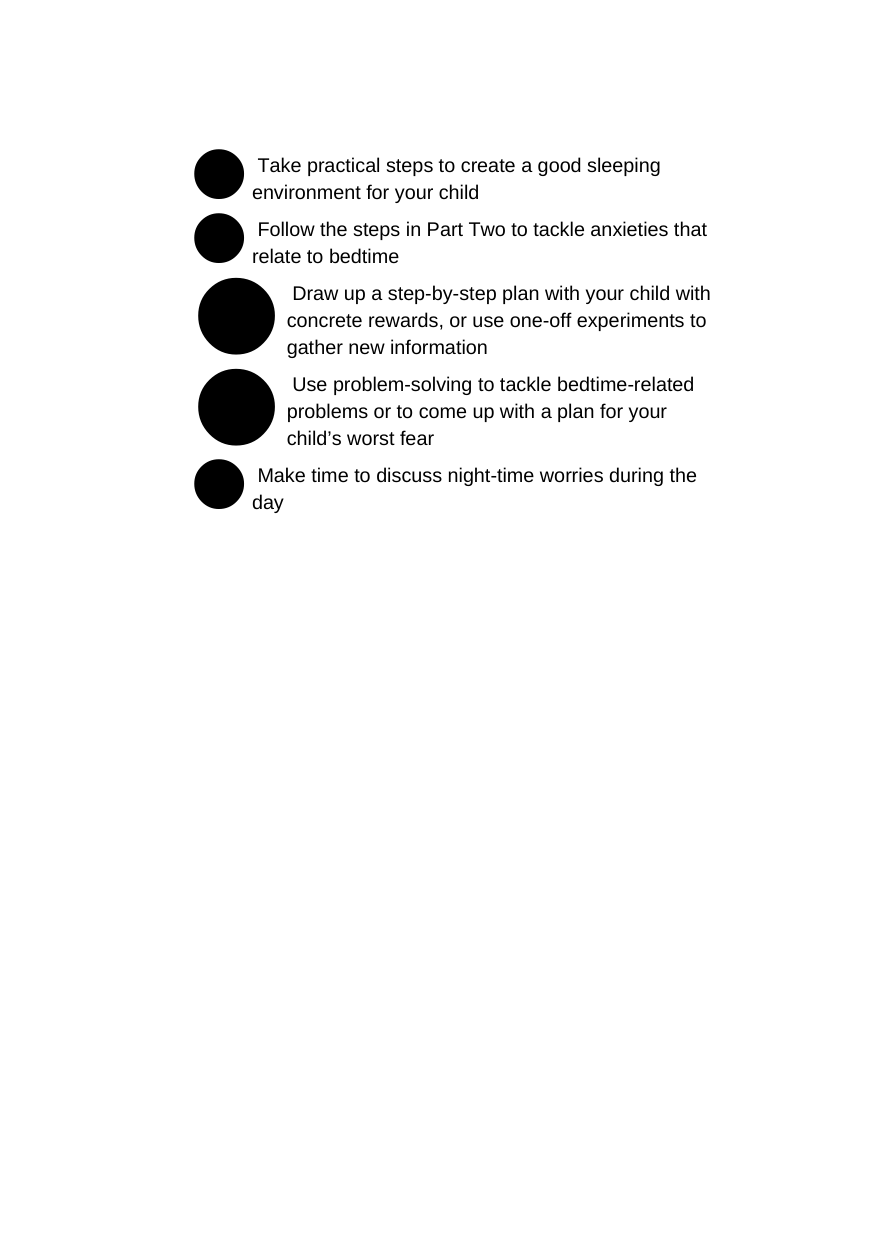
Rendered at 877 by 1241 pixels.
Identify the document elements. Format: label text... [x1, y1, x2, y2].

text Use problem-solving to tackle bedtime-related problems or to come up with a plan for your child’s worst fear [187, 369, 727, 450]
text Make time to discuss night-time worries during the day [187, 460, 727, 514]
text Take practical steps to create a good sleeping environment for your child [187, 150, 727, 204]
text Follow the steps in Part Two to tackle anxieties that relate to bedtime [187, 214, 727, 268]
text Draw up a step-by-step plan with your child with concrete rewards, or use one-off experiments to gather new information [187, 278, 727, 359]
